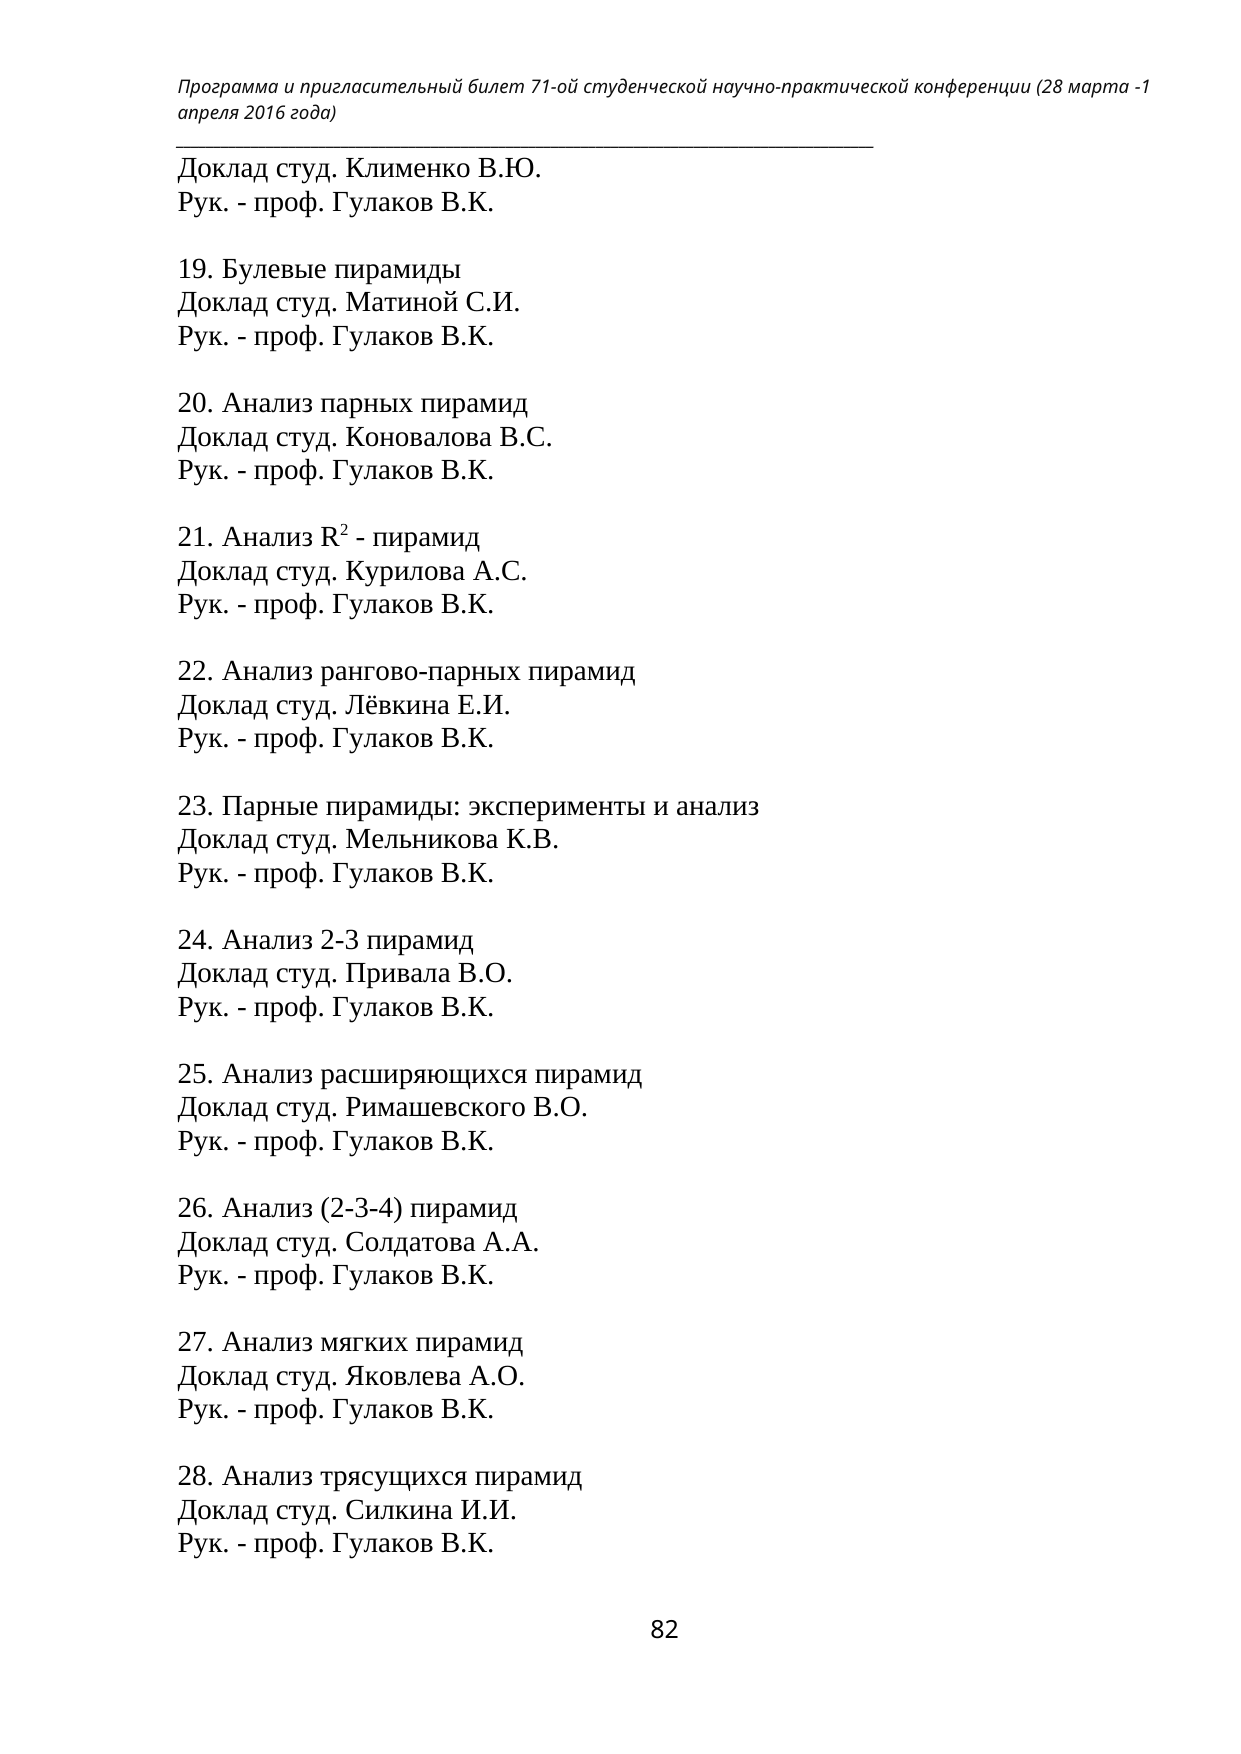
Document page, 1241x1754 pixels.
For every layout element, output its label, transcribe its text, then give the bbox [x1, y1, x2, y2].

text Доклад студ. Курилова А.С. [177, 553, 1152, 586]
text Рук. - проф. Гулаков В.К. [177, 1257, 1152, 1291]
list Анализ R2 - пирамид [177, 519, 1149, 553]
text Рук. - проф. Гулаков В.К. [177, 1526, 1152, 1559]
list Анализ 2-3 пирамид [177, 922, 1149, 955]
list Анализ (2-3-4) пирамид [177, 1190, 1149, 1224]
text Доклад студ. Клименко В.Ю. [177, 150, 1152, 184]
list Анализ мягких пирамид [177, 1324, 1149, 1358]
list Булевые пирамиды [177, 251, 1149, 284]
text Доклад студ. Привала В.О. [177, 955, 1152, 989]
list Анализ трясущихся пирамид [177, 1458, 1149, 1492]
text Рук. - проф. Гулаков В.К. [177, 586, 1152, 620]
list Анализ расширяющихся пирамид [177, 1056, 1149, 1089]
text Рук. - проф. Гулаков В.К. [177, 989, 1152, 1022]
text Рук. - проф. Гулаков В.К. [177, 452, 1152, 486]
text Доклад студ. Мельникова К.В. [177, 821, 1152, 855]
text Доклад студ. Матиной С.И. [177, 284, 1152, 318]
text Доклад студ. Лёвкина Е.И. [177, 687, 1152, 721]
list Анализ рангово-парных пирамид [177, 653, 1149, 687]
text Доклад студ. Коновалова В.С. [177, 419, 1152, 452]
list Парные пирамиды: эксперименты и анализ [177, 788, 1149, 821]
text Рук. - проф. Гулаков В.К. [177, 1391, 1152, 1425]
text Доклад студ. Солдатова А.А. [177, 1224, 1152, 1257]
text Рук. - проф. Гулаков В.К. [177, 318, 1152, 352]
list Анализ парных пирамид [177, 385, 1149, 419]
text Рук. - проф. Гулаков В.К. [177, 1123, 1152, 1157]
text Рук. - проф. Гулаков В.К. [177, 855, 1152, 888]
text Рук. - проф. Гулаков В.К. [177, 184, 1152, 217]
text Рук. - проф. Гулаков В.К. [177, 721, 1152, 754]
text Доклад студ. Яковлева А.О. [177, 1358, 1152, 1391]
text Доклад студ. Римашевского В.О. [177, 1089, 1152, 1123]
text Доклад студ. Силкина И.И. [177, 1492, 1152, 1526]
